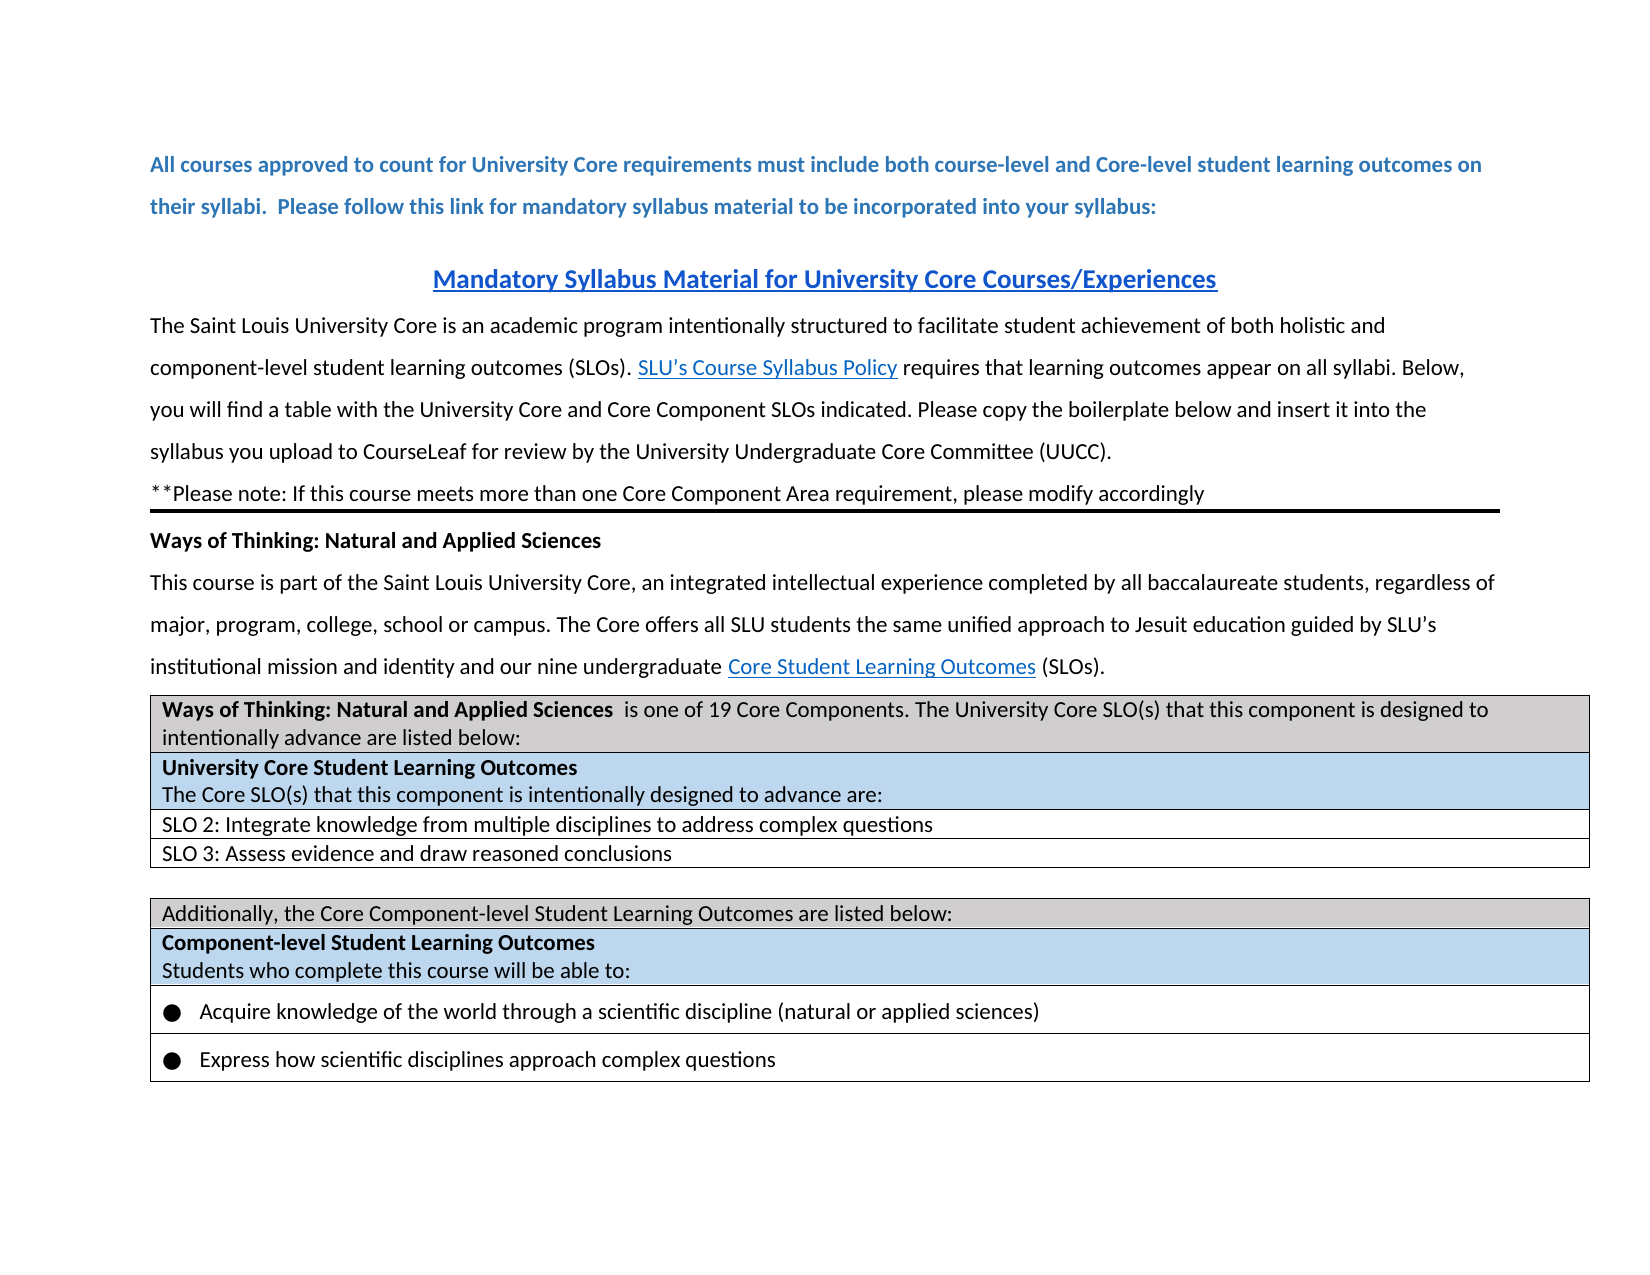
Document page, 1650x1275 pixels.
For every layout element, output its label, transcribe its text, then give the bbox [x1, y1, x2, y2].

text Ways of Thinking: Natural and Applied Sciences [150, 527, 1500, 554]
table_cell SLO 2: Integrate knowledge from multiple disciplines to address complex questions [151, 810, 1589, 838]
text Mandatory Syllabus Material for University Core Courses/Experiences [150, 262, 1500, 295]
table_cell SLO 3: Assess evidence and draw reasoned conclusions [151, 839, 1589, 867]
text The Saint Louis University Core is an academic program intentionally structured to facilitate student achievement of both holistic and component-level student learning outcomes (SLOs). SLU’s Course Syllabus Policy requires that learning outcomes appear on all syllabi. Below, you will find a table with the University Core and Core Component SLOs indicated. Please copy the boilerplate below and insert it into the syllabus you upload to CourseLeaf for review by the University Undergraduate Core Committee (UUCC). [150, 311, 1500, 465]
text This course is part of the Saint Louis University Core, an integrated intellectual experience completed by all baccalaureate students, regardless of major, program, college, school or campus. The Core offers all SLU students the same unified approach to Jesuit education guided by SLU’s institutional mission and identity and our nine undergraduate Core Student Learning Outcomes (SLOs). [150, 568, 1500, 681]
text **Please note: If this course meets more than one Core Component Area requirement, please modify accordingly [150, 479, 1500, 509]
text All courses approved to count for University Core requirements must include both course-level and Core-level student learning outcomes on their syllabi. Please follow this link for mandatory syllabus material to be incorporated into your syllabus: [150, 150, 1500, 220]
table_header Ways of Thinking: Natural and Applied Sciences is one of 19 Core Components. The University Core SLO(s) that this component is designed to intentionally advance are listed below: [151, 696, 1589, 752]
table_cell University Core Student Learning Outcomes The Core SLO(s) that this component is intentionally designed to advance are: [151, 753, 1589, 809]
